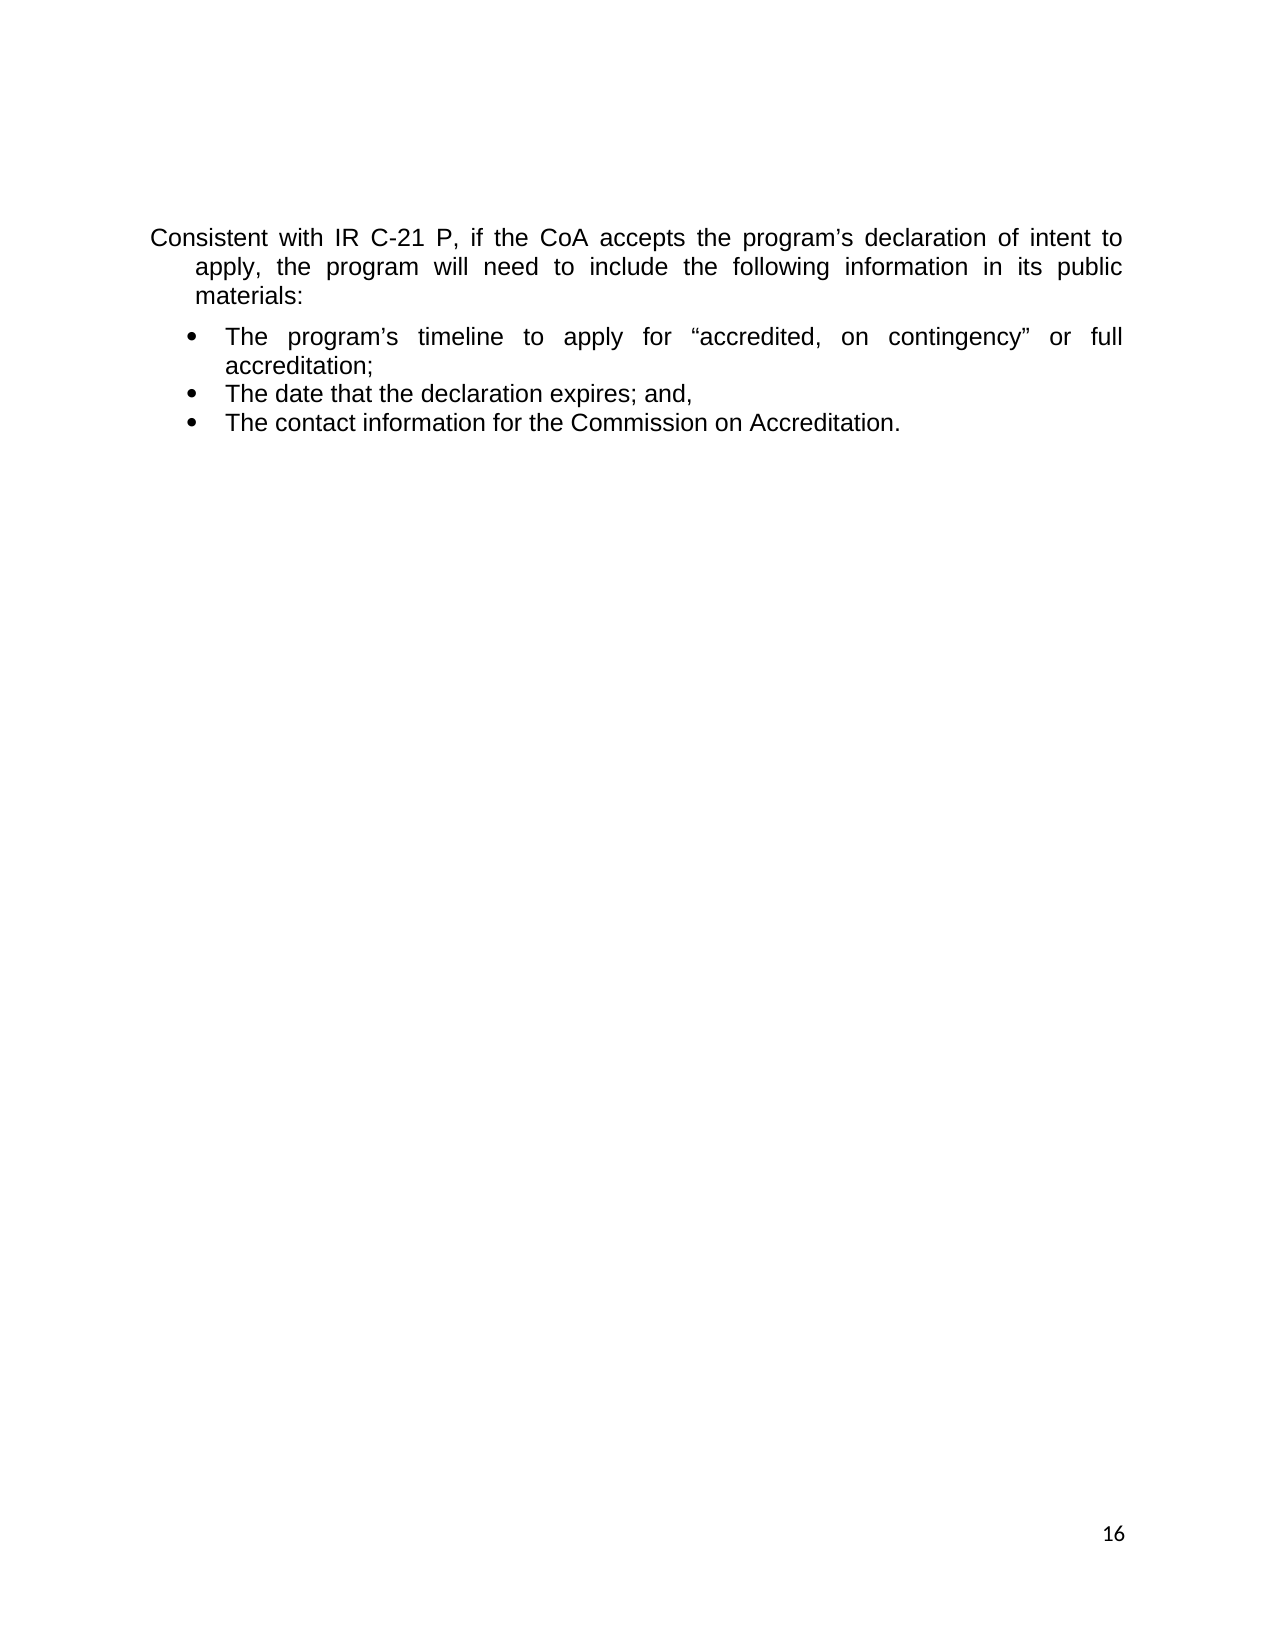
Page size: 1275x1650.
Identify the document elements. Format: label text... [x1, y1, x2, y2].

text Consistent with IR C-21 P, if the CoA accepts the program’s declaration of intent to apply, the program will need to include the following information in its public materials: [150, 223, 1125, 309]
list The contact information for the Commission on Accreditation. [187, 408, 1125, 437]
list The date that the declaration expires; and, [187, 379, 1125, 408]
list The program’s timeline to apply for “accredited, on contingency” or full accreditation; [187, 322, 1125, 379]
